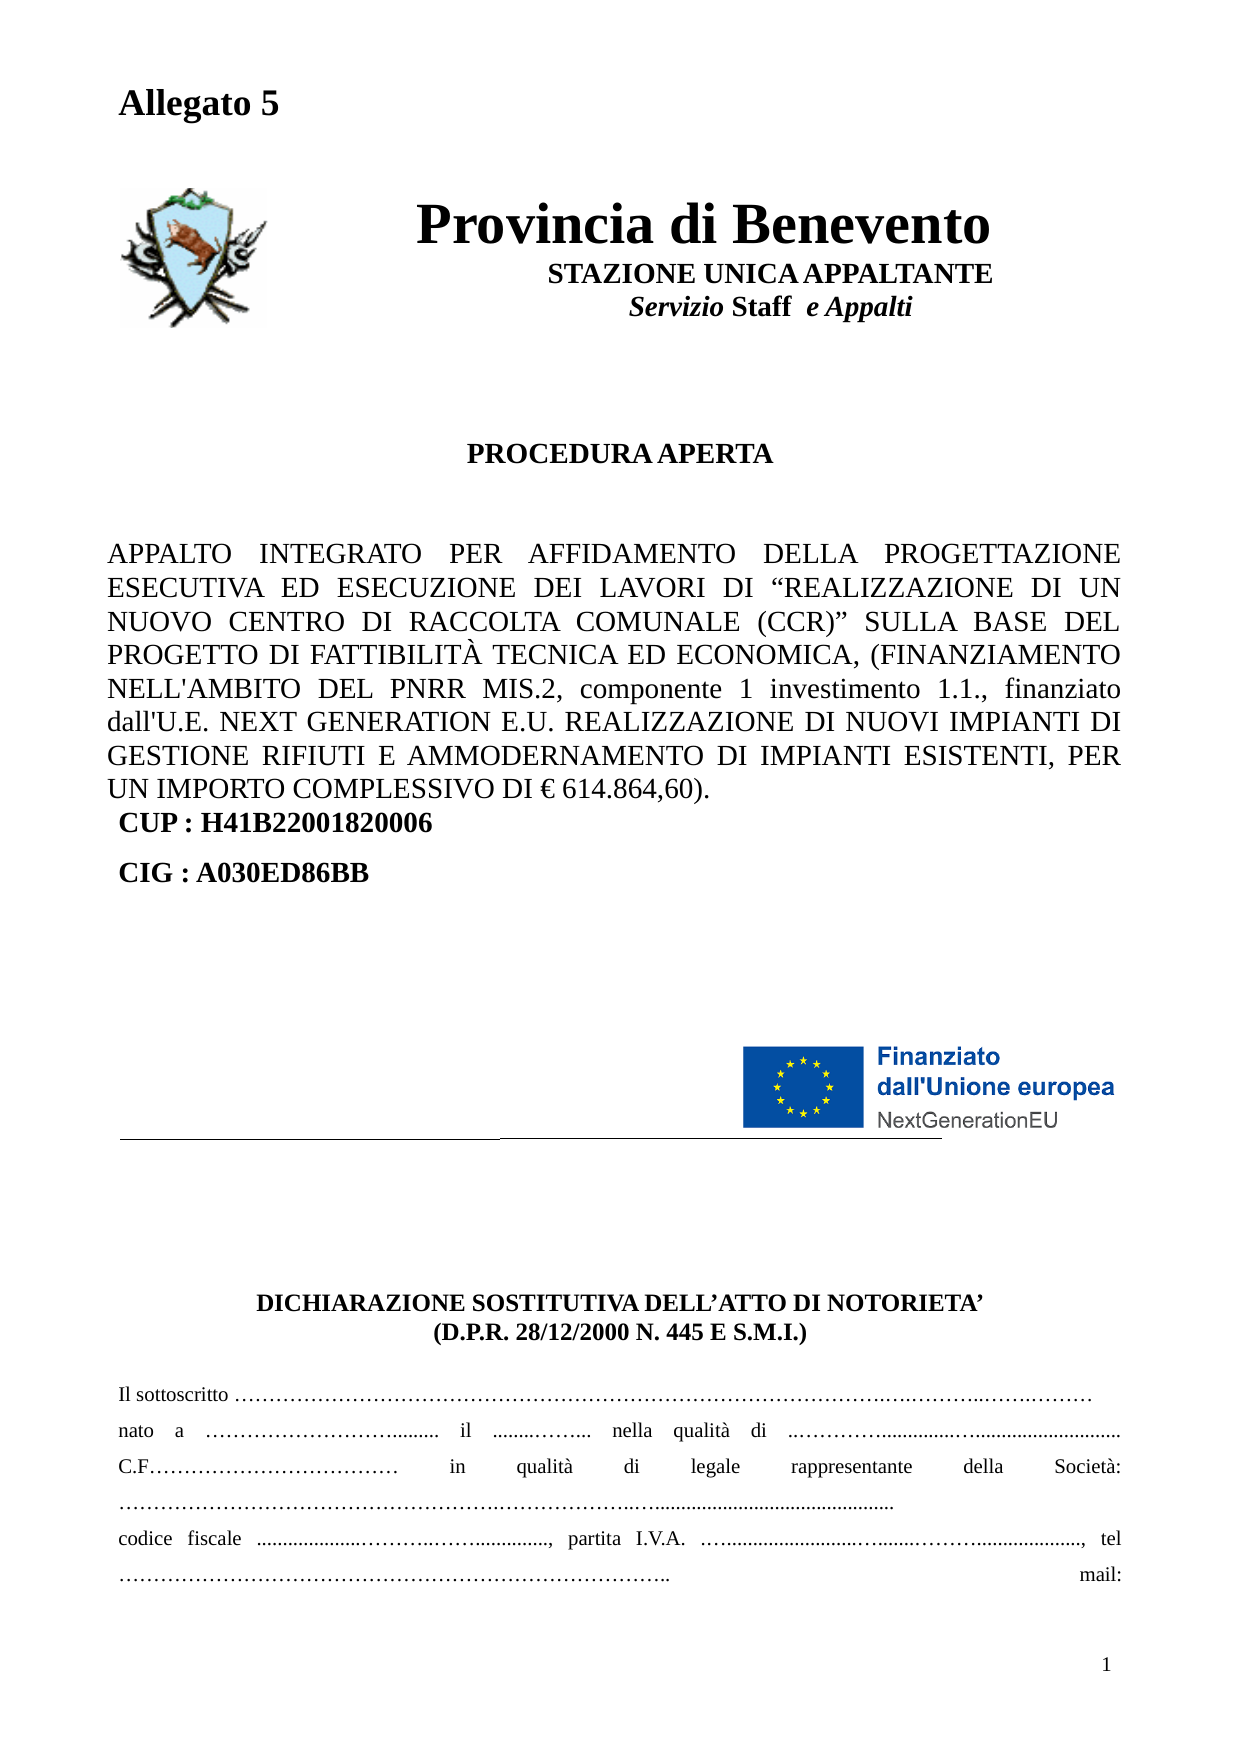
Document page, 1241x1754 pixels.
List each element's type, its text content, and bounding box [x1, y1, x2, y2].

text APPALTO INTEGRATO PER AFFIDAMENTO DELLA PROGETTAZIONE ESECUTIVA ED ESECUZIONE DEI LAVORI DI “REALIZZAZIONE DI UN NUOVO CENTRO DI RACCOLTA COMUNALE (CCR)” SULLA BASE DEL PROGETTO DI FATTIBILITÀ TECNICA ED ECONOMICA, (FINANZIAMENTO NELL'AMBITO DEL PNRR MIS.2, componente 1 investimento 1.1., finanziato dall'U.E. NEXT GENERATION E.U. REALIZZAZIONE DI NUOVI IMPIANTI DI GESTIONE RIFIUTI E AMMODERNAMENTO DI IMPIANTI ESISTENTI, PER UN IMPORTO COMPLESSIVO DI € 614.864,60). [107, 537, 1122, 805]
text Allegato 5 [118, 89, 1122, 122]
text CIG : A030ED86BB [118, 855, 1122, 889]
text Provincia di Benevento [268, 189, 1122, 256]
text Il sottoscritto ………………………………………………………………………………….….………..…….……… [118, 1382, 1122, 1406]
text CUP : H41B22001820006 [118, 805, 1122, 838]
text nato a ………………………......... il ........……... nella qualità di ..…………..............…............................ C.F……………………………… in qualità di legale rappresentante della Società: ……………………………………………….………………..….............................................. [118, 1418, 1122, 1514]
text PROCEDURA APERTA [118, 436, 1122, 469]
text Servizio Staff e Appalti [268, 289, 1122, 323]
text STAZIONE UNICA APPALTANTE [268, 256, 1122, 289]
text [118, 1526, 1122, 1586]
picture [120, 188, 268, 326]
text DICHIARAZIONE SOSTITUTIVA DELL’ATTO DI NOTORIETA’ [118, 1288, 1122, 1317]
text (D.P.R. 28/12/2000 N. 445 E S.M.I.) [118, 1317, 1122, 1346]
picture [733, 1035, 1123, 1138]
